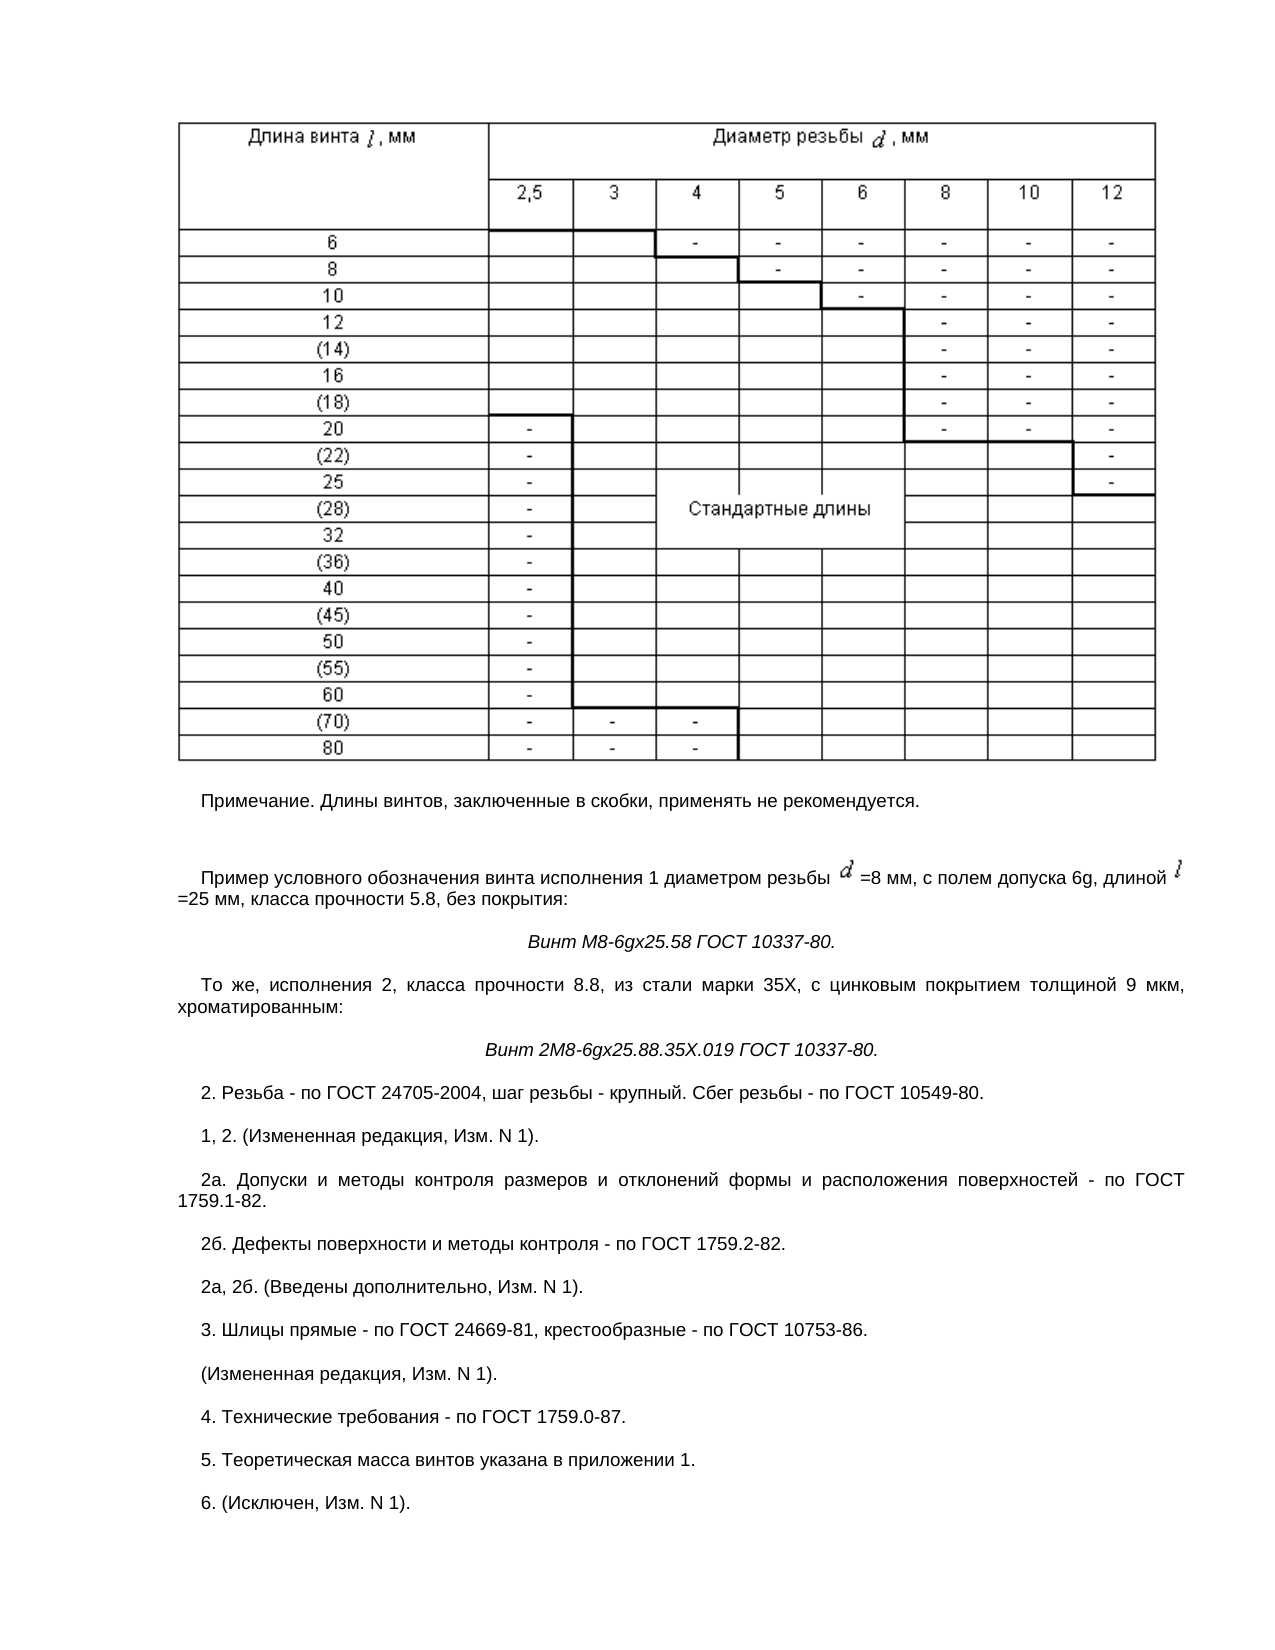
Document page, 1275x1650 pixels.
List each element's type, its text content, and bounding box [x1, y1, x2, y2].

picture [836, 854, 860, 884]
text 1, 2. (Измененная редакция, Изм. N 1). [177, 1125, 1186, 1147]
text 6. (Исключен, Изм. N 1). [177, 1492, 1186, 1513]
text 2б. Дефекты поверхности и методы контроля - по ГОСТ 1759.2-82. [177, 1233, 1186, 1254]
picture [177, 118, 1160, 769]
text Винт 2M8-6gх25.88.35X.019 ГОСТ 10337-80. [177, 1039, 1186, 1061]
text (Измененная редакция, Изм. N 1). [177, 1362, 1186, 1384]
text 2. Резьба - по ГОСТ 24705-2004, шаг резьбы - крупный. Сбег резьбы - по ГОСТ 10549-80. [177, 1082, 1186, 1104]
text То же, исполнения 2, класса прочности 8.8, из стали марки 35Х, с цинковым покрытием толщиной 9 мкм, хроматированным: [177, 974, 1186, 1017]
text 2а. Допуски и методы контроля размеров и отклонений формы и расположения поверхностей - по ГОСТ 1759.1-82. [177, 1168, 1186, 1211]
text Пример условного обозначения винта исполнения 1 диаметром резьбы =8 мм, с полем допуска 6g, длиной =25 мм, класса прочности 5.8, без покрытия: [177, 854, 1186, 909]
text 3. Шлицы прямые - по ГОСТ 24669-81, крестообразные - по ГОСТ 10753-86. [177, 1319, 1186, 1341]
text 2а, 2б. (Введены дополнительно, Изм. N 1). [177, 1276, 1186, 1298]
text 4. Технические требования - по ГОСТ 1759.0-87. [177, 1406, 1186, 1427]
text Винт M8-6gх25.58 ГОСТ 10337-80. [177, 931, 1186, 953]
text Примечание. Длины винтов, заключенные в скобки, применять не рекомендуется. [177, 790, 1186, 811]
text 5. Теоретическая масса винтов указана в приложении 1. [177, 1449, 1186, 1470]
picture [1172, 854, 1187, 884]
